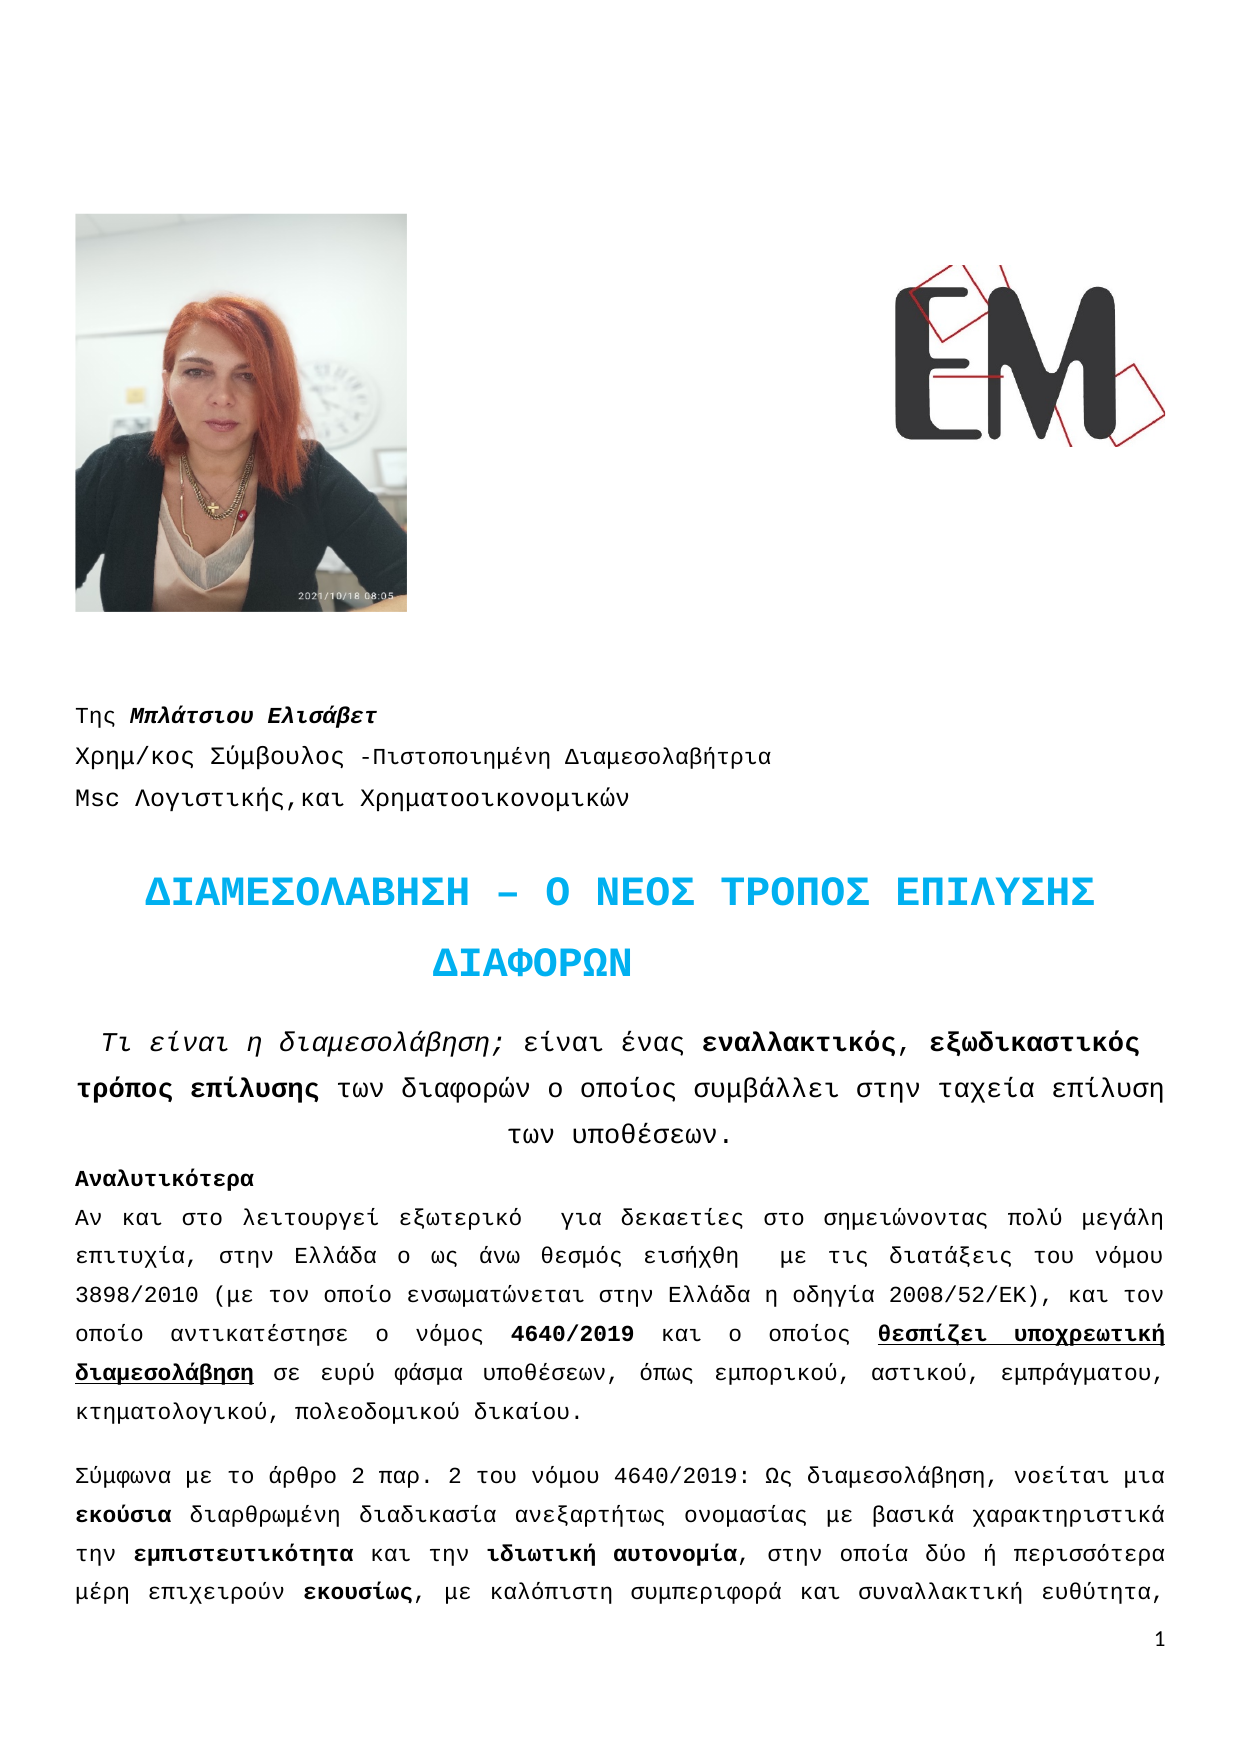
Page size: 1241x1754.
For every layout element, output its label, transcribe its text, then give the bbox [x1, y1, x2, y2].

text Αναλυτικότερα [75, 1167, 1165, 1193]
text Της Μπλάτσιου Ελισάβετ [75, 704, 1165, 731]
text ΔΙΑΜΕΣΟΛΑΒΗΣΗ – Ο ΝΕΟΣ ΤΡΟΠΟΣ ΕΠΙΛΥΣΗΣ ΔΙΑΦΟΡΩΝ [75, 871, 1165, 989]
picture [891, 265, 1166, 447]
text Msc Λογιστικής,και Χρηματοοικονομικών [75, 786, 1165, 814]
picture [76, 214, 407, 611]
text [75, 1464, 1165, 1607]
subtitle Τι είναι η διαμεσολάβηση; είναι ένας εναλλακτικός, εξωδικαστικός τρόπος επίλυσης των διαφορών ο οποίος συμβάλλει στην ταχεία επίλυση των υποθέσεων. [75, 1029, 1165, 1152]
text Χρημ/κος Σύμβουλος -Πιστοποιημένη Διαμεσολαβήτρια [75, 743, 1165, 772]
text Αν και στο λειτουργεί εξωτερικό για δεκαετίες στο σημειώνοντας πολύ μεγάλη επιτυχία, στην Ελλάδα ο ως άνω θεσμός εισήχθη με τις διατάξεις του νόμου 3898/2010 (με τον οποίο ενσωματώνεται στην Ελλάδα η οδηγία 2008/52/ΕΚ), και τον οποίο αντικατέστησε ο νόμος 4640/2019 και ο οποίος θεσπίζει υποχρεωτική διαμεσολάβηση σε ευρύ φάσμα υποθέσεων, όπως εμπορικού, αστικού, εμπράγματου, κτηματολογικού, πολεοδομικού δικαίου. [75, 1206, 1165, 1426]
